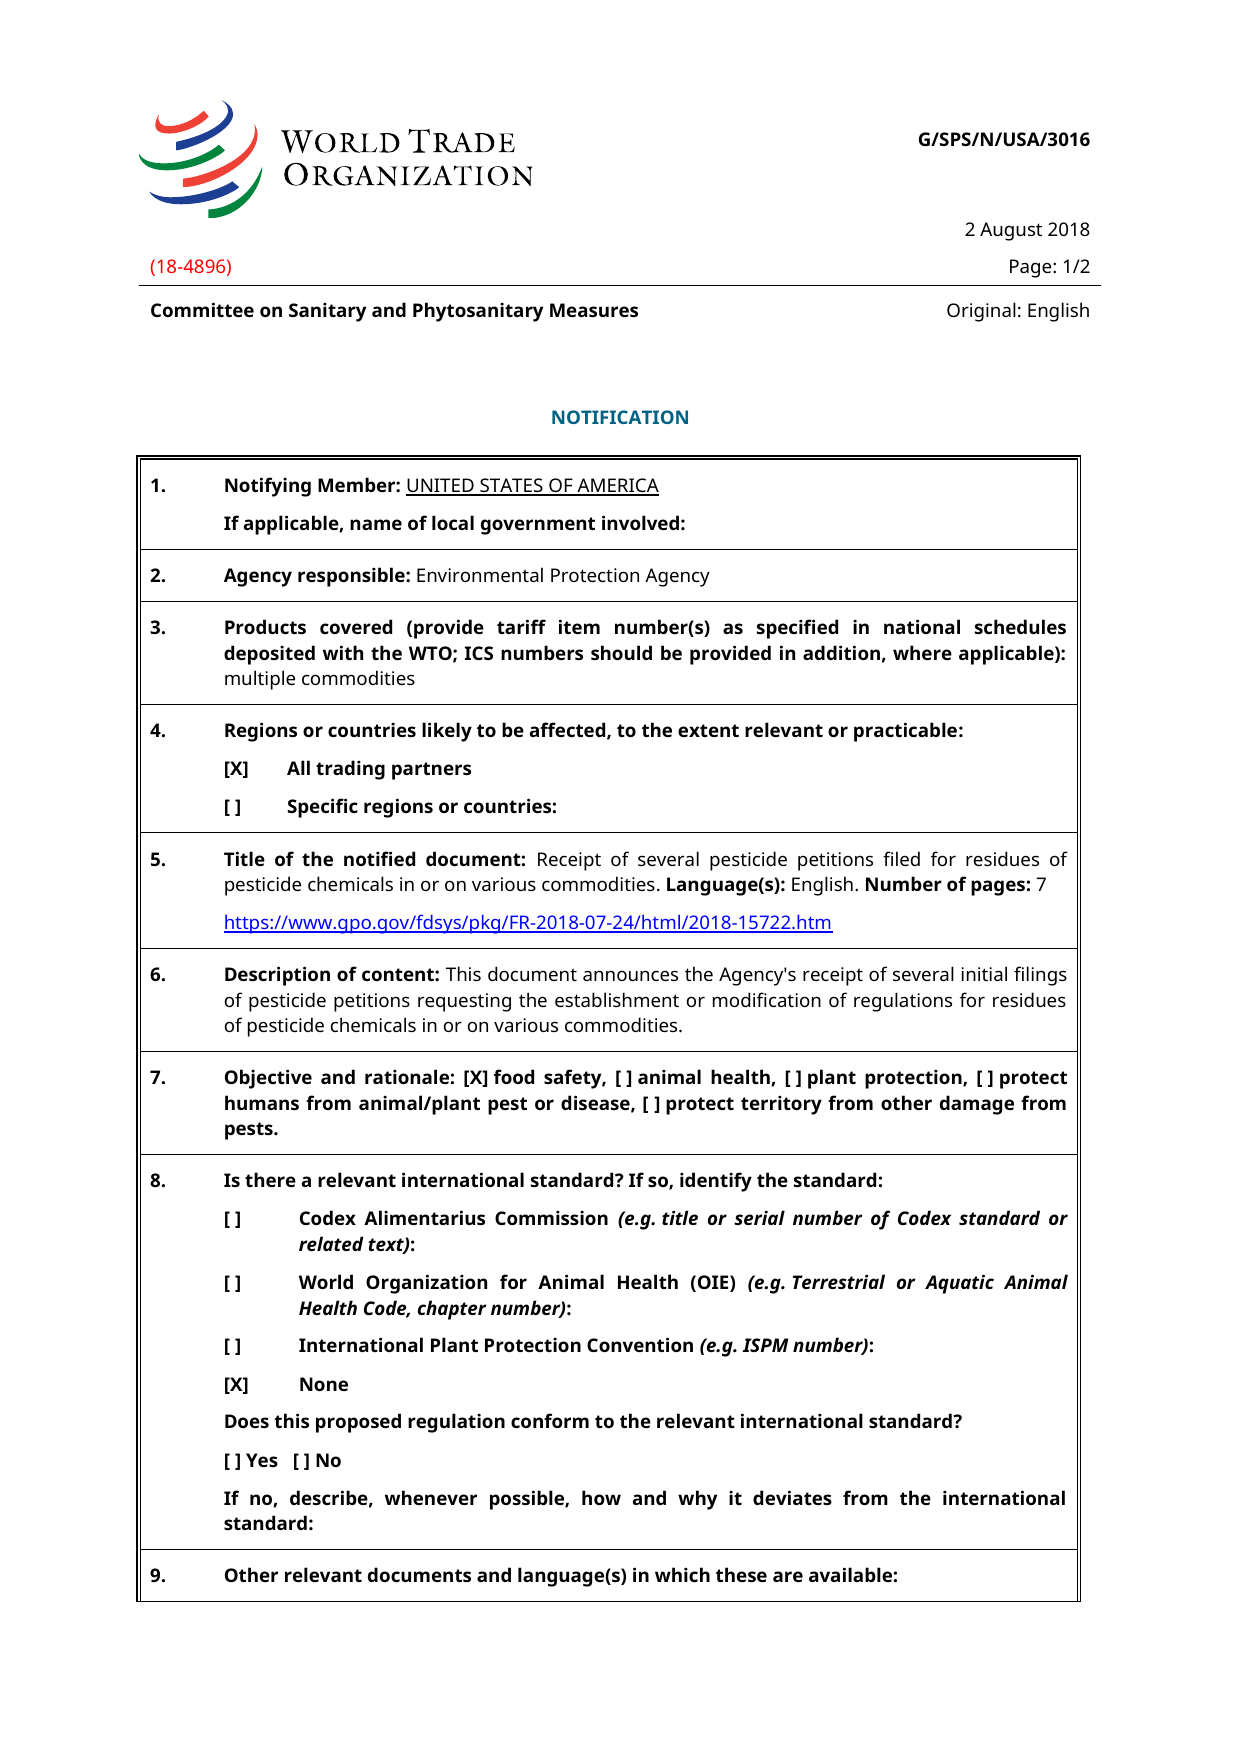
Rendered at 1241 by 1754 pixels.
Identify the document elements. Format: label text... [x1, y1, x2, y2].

table_cell Description of content: This document announces the Agency's receipt of several initial filings of pesticide petitions requesting the establishment or modification of regulations for residues of pesticide chemicals in or on various commodities. [212, 949, 1077, 1051]
table_cell Agency responsible: Environmental Protection Agency [212, 550, 1077, 601]
table_cell 3. [141, 602, 212, 704]
table_cell Objective and rationale: [X] food safety, [ ] animal health, [ ] plant protection, [ ] protect humans from animal/plant pest or disease, [ ] protect territory from other damage from pests. [212, 1052, 1077, 1154]
table_header Notifying Member: United States of America If applicable, name of local government involved: [212, 460, 1077, 548]
table_cell Other relevant documents and language(s) in which these are available: [212, 1550, 1077, 1601]
table_cell 7. [141, 1052, 212, 1154]
table_cell 6. [141, 949, 212, 1051]
table_header 1. [141, 460, 212, 548]
table_cell 9. [141, 1550, 212, 1601]
table_cell 2. [141, 550, 212, 601]
table_cell 4. [141, 705, 212, 832]
table_cell 8. [141, 1155, 212, 1548]
title NOTIFICATION [150, 405, 1090, 430]
table_cell Regions or countries likely to be affected, to the extent relevant or practicable: [X] All trading partners [ ] Specific regions or countries: [212, 705, 1077, 832]
table_cell Is there a relevant international standard? If so, identify the standard: [ ] Codex Alimentarius Commission (e.g. title or serial number of Codex standard or related text): [ ] World Organization for Animal Health (OIE) (e.g. Terrestrial or Aquatic Animal Health Code, chapter number): [ ] International Plant Protection Convention (e.g. ISPM number): [X] None Does this proposed regulation conform to the relevant international standard? [ ] Yes [ ] No If no, describe, whenever possible, how and why it deviates from the international standard: [212, 1155, 1077, 1548]
table_cell 5. [141, 833, 212, 947]
table_cell Title of the notified document: Receipt of several pesticide petitions filed for residues of pesticide chemicals in or on various commodities. Language(s): English. Number of pages: 7 https://www.gpo.gov/fdsys/pkg/FR-2018-07-24/html/2018-15722.htm [212, 833, 1077, 947]
table_cell Products covered (provide tariff item number(s) as specified in national schedules deposited with the WTO; ICS numbers should be provided in addition, where applicable): multiple commodities [212, 602, 1077, 704]
